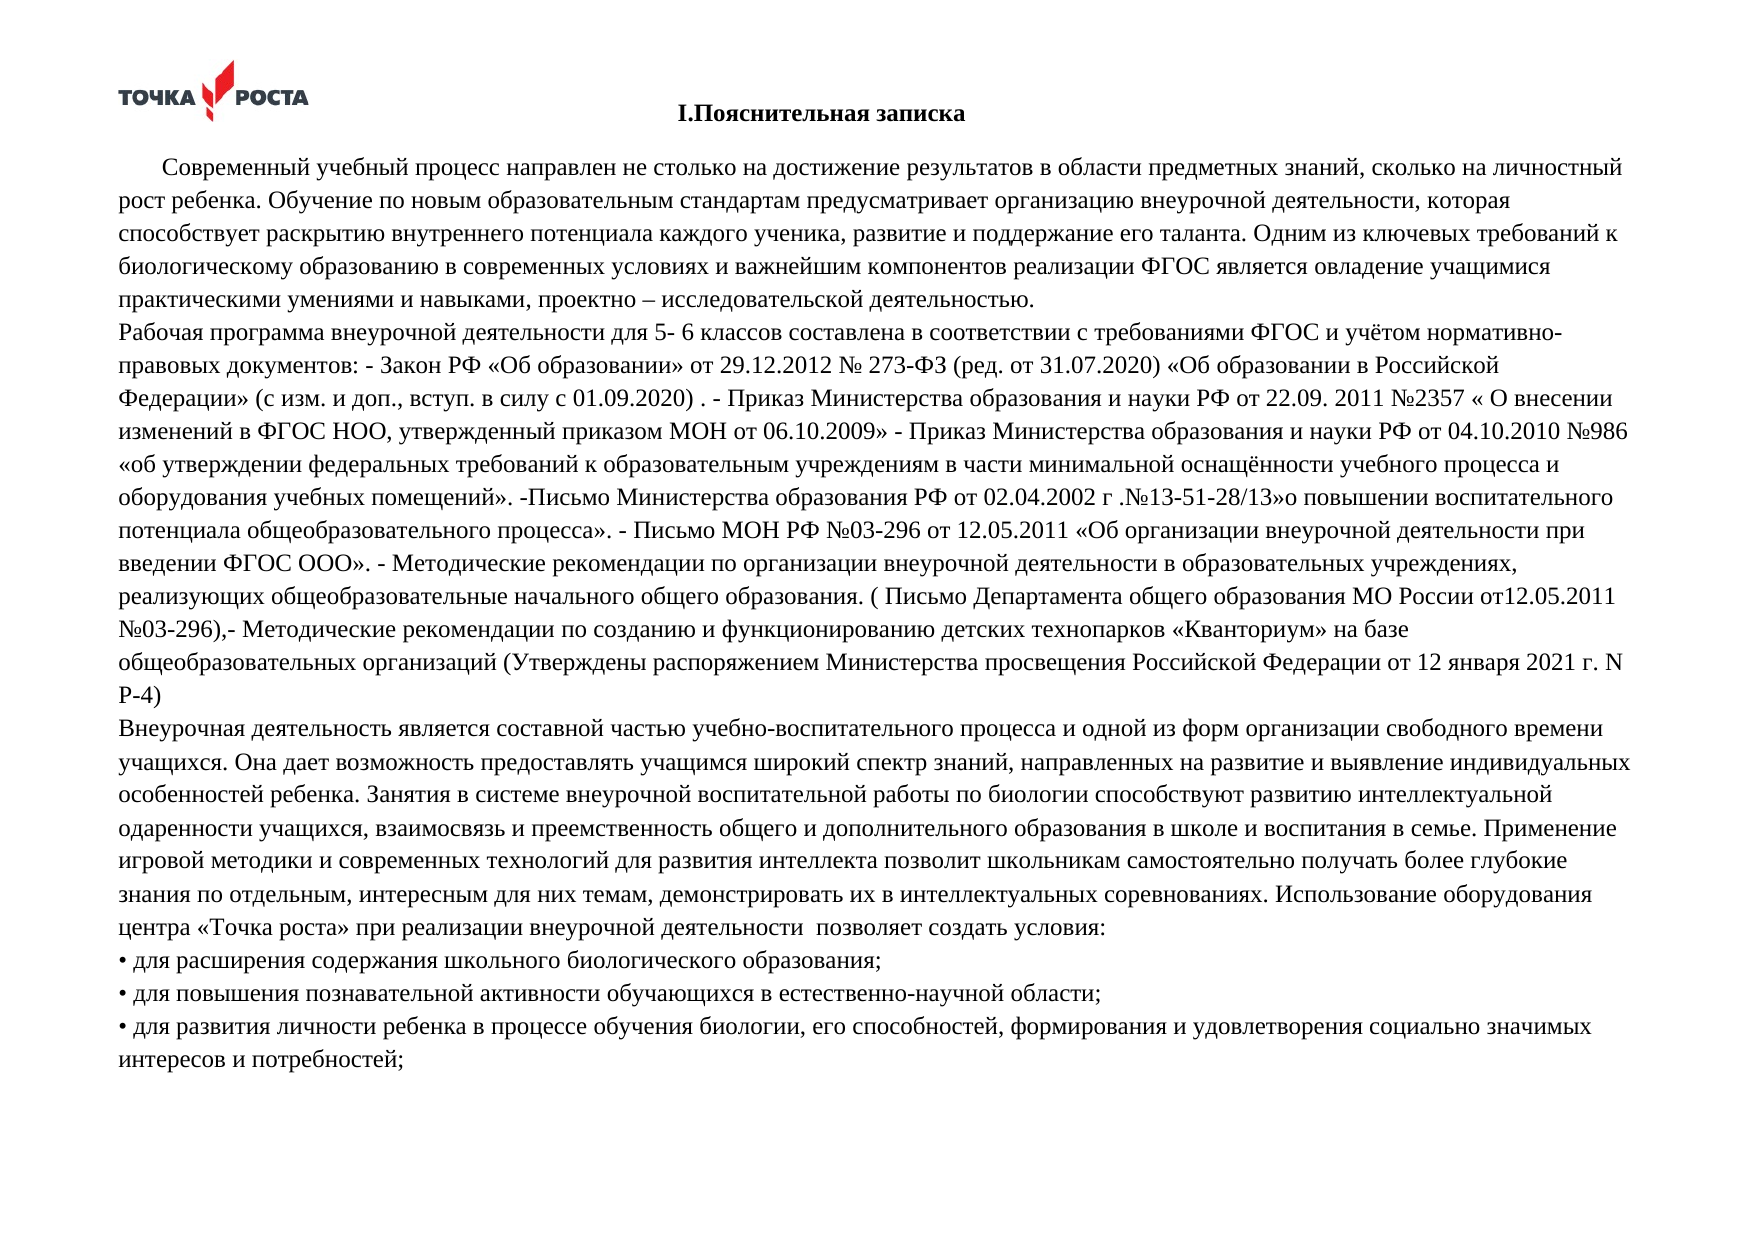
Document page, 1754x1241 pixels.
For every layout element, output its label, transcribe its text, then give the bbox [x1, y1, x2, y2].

picture [118, 59, 309, 122]
text Современный учебный процесс направлен не столько на достижение результатов в области предметных знаний, сколько на личностный рост ребенка. Обучение по новым образовательным стандартам предусматривает организацию внеурочной деятельности, которая способствует раскрытию внутреннего потенциала каждого ученика, развитие и поддержание его таланта. Одним из ключевых требований к биологическому образованию в современных условиях и важнейшим компонентов реализации ФГОС является овладение учащимися практическими умениями и навыками, проектно – исследовательской деятельностью. [118, 152, 1636, 313]
text • для расширения содержания школьного биологического образования; [118, 945, 1636, 973]
text • для развития личности ребенка в процессе обучения биологии, его способностей, формирования и удовлетворения социально значимых интересов и потребностей; [118, 1011, 1636, 1072]
text • для повышения познавательной активности обучающихся в естественно-научной области; [118, 978, 1636, 1006]
text Внеурочная деятельность является составной частью учебно-воспитательного процесса и одной из форм организации свободного времени учащихся. Она дает возможность предоставлять учащимся широкий спектр знаний, направленных на развитие и выявление индивидуальных особенностей ребенка. Занятия в системе внеурочной воспитательной работы по биологии способствуют развитию интеллектуальной одаренности учащихся, взаимосвязь и преемственность общего и дополнительного образования в школе и воспитания в семье. Применение игровой методики и современных технологий для развития интеллекта позволит школьникам самостоятельно получать более глубокие знания по отдельным, интересным для них темам, демонстрировать их в интеллектуальных соревнованиях. Использование оборудования центра «Точка роста» при реализации внеурочной деятельности позволяет создать условия: [118, 713, 1636, 940]
text I.Пояснительная записка [118, 59, 1636, 127]
text Рабочая программа внеурочной деятельности для 5- 6 классов составлена в соответствии с требованиями ФГОС и учётом нормативно- правовых документов: - Закон РФ «Об образовании» от 29.12.2012 № 273-ФЗ (ред. от 31.07.2020) «Об образовании в Российской Федерации» (с изм. и доп., вступ. в силу с 01.09.2020) . - Приказ Министерства образования и науки РФ от 22.09. 2011 №2357 « О внесении изменений в ФГОС НОО, утвержденный приказом МОН от 06.10.2009» - Приказ Министерства образования и науки РФ от 04.10.2010 №986 «об утверждении федеральных требований к образовательным учреждениям в части минимальной оснащённости учебного процесса и оборудования учебных помещений». -Письмо Министерства образования РФ от 02.04.2002 г .№13-51-28/13»о повышении воспитательного потенциала общеобразовательного процесса». - Письмо МОН РФ №03-296 от 12.05.2011 «Об организации внеурочной деятельности при введении ФГОС ООО». - Методические рекомендации по организации внеурочной деятельности в образовательных учреждениях, реализующих общеобразовательные начального общего образования. ( Письмо Департамента общего образования МО России от12.05.2011 №03-296),- Методические рекомендации по созданию и функционированию детских технопарков «Кванториум» на базе общеобразовательных организаций (Утверждены распоряжением Министерства просвещения Российской Федерации от 12 января 2021 г. N Р-4) [118, 317, 1636, 709]
